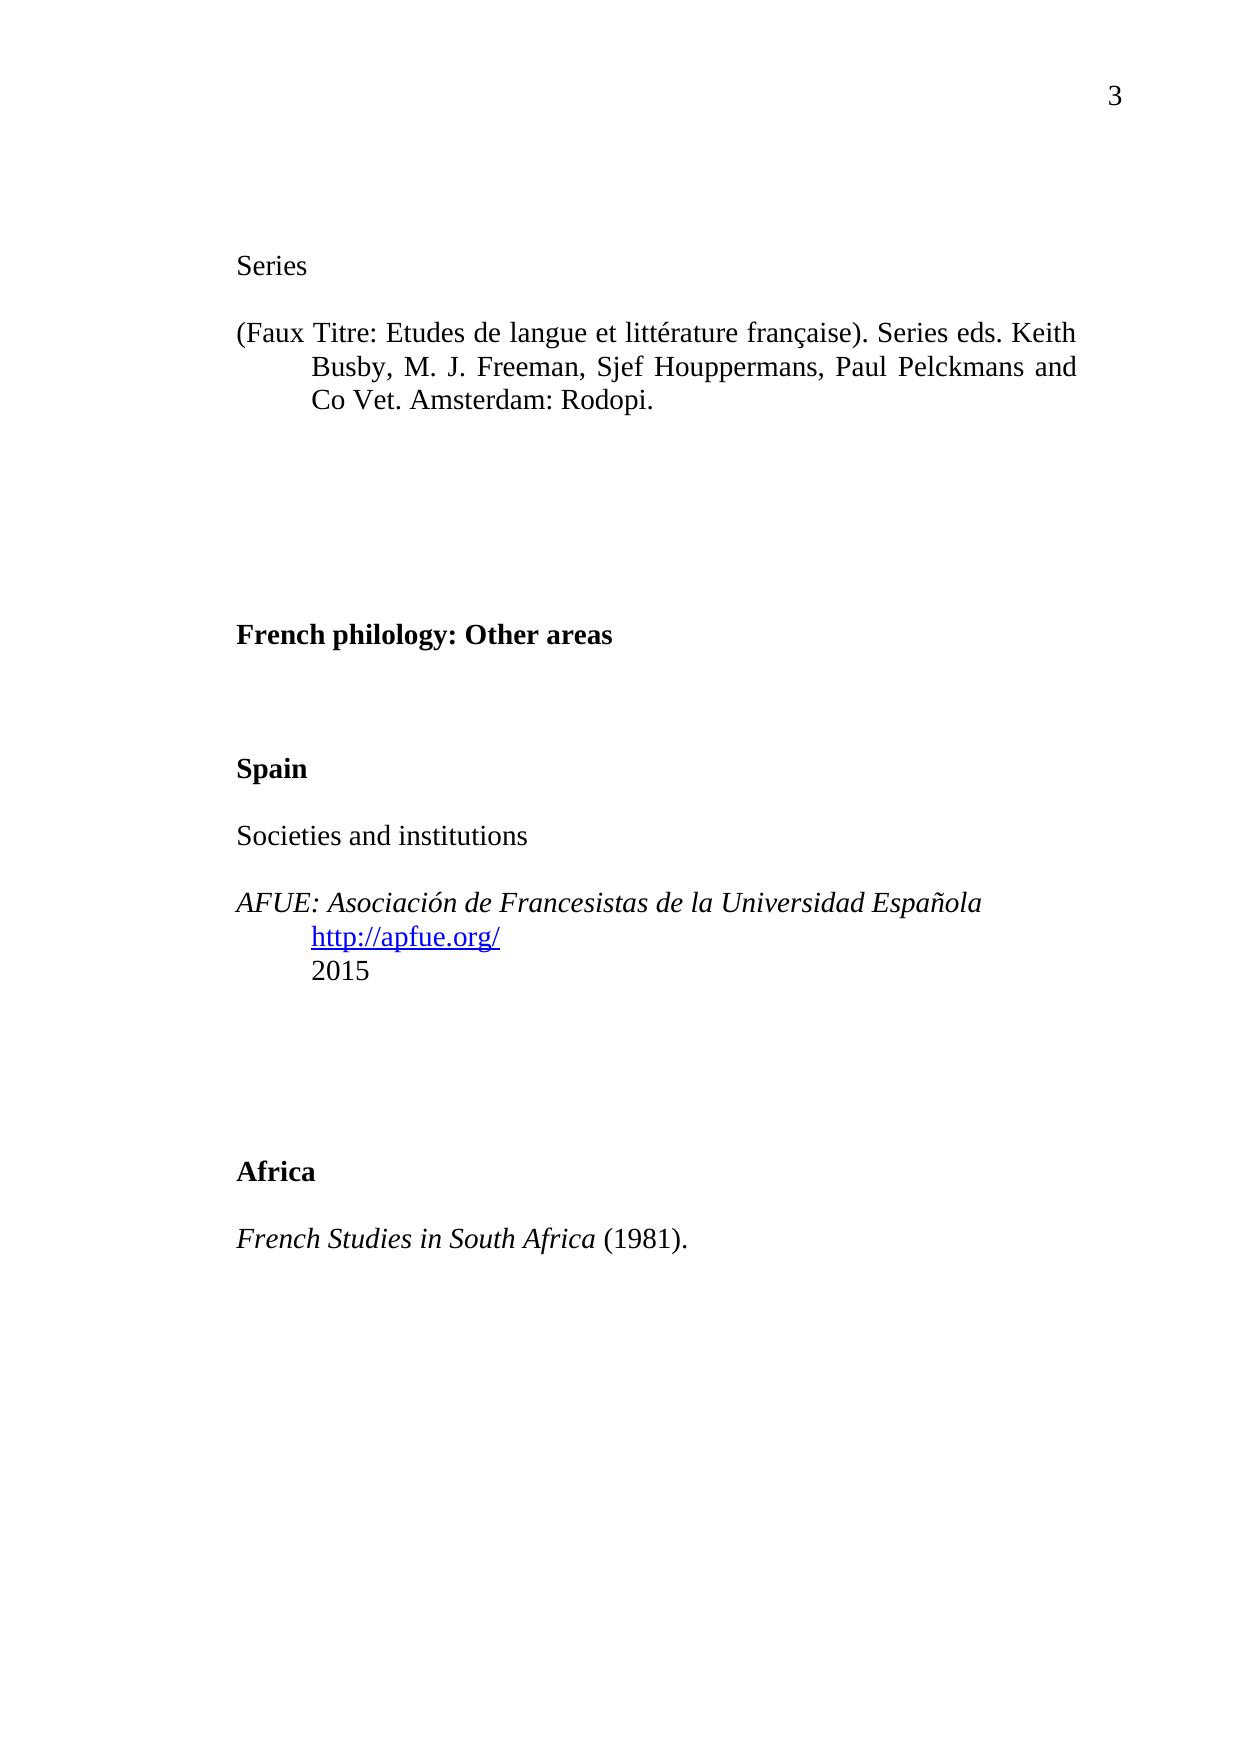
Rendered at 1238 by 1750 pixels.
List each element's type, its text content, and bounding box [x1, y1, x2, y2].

text Societies and institutions [236, 818, 1078, 852]
text Spain [236, 751, 1078, 785]
text French Studies in South Africa (1981). [236, 1221, 1078, 1254]
text 2015 [236, 953, 1078, 986]
text AFUE: Asociación de Francesistas de la Universidad Española [236, 886, 1078, 919]
subtitle French philology: Other areas [236, 617, 1078, 651]
text (Faux Titre: Etudes de langue et littérature française). Series eds. Keith Busby, M. J. Freeman, Sjef Houppermans, Paul Pelckmans and Co Vet. Amsterdam: Rodopi. [236, 315, 1078, 416]
subtitle Africa [236, 1154, 1078, 1187]
text Series [236, 248, 1078, 282]
text http://apfue.org/ [236, 919, 1078, 953]
